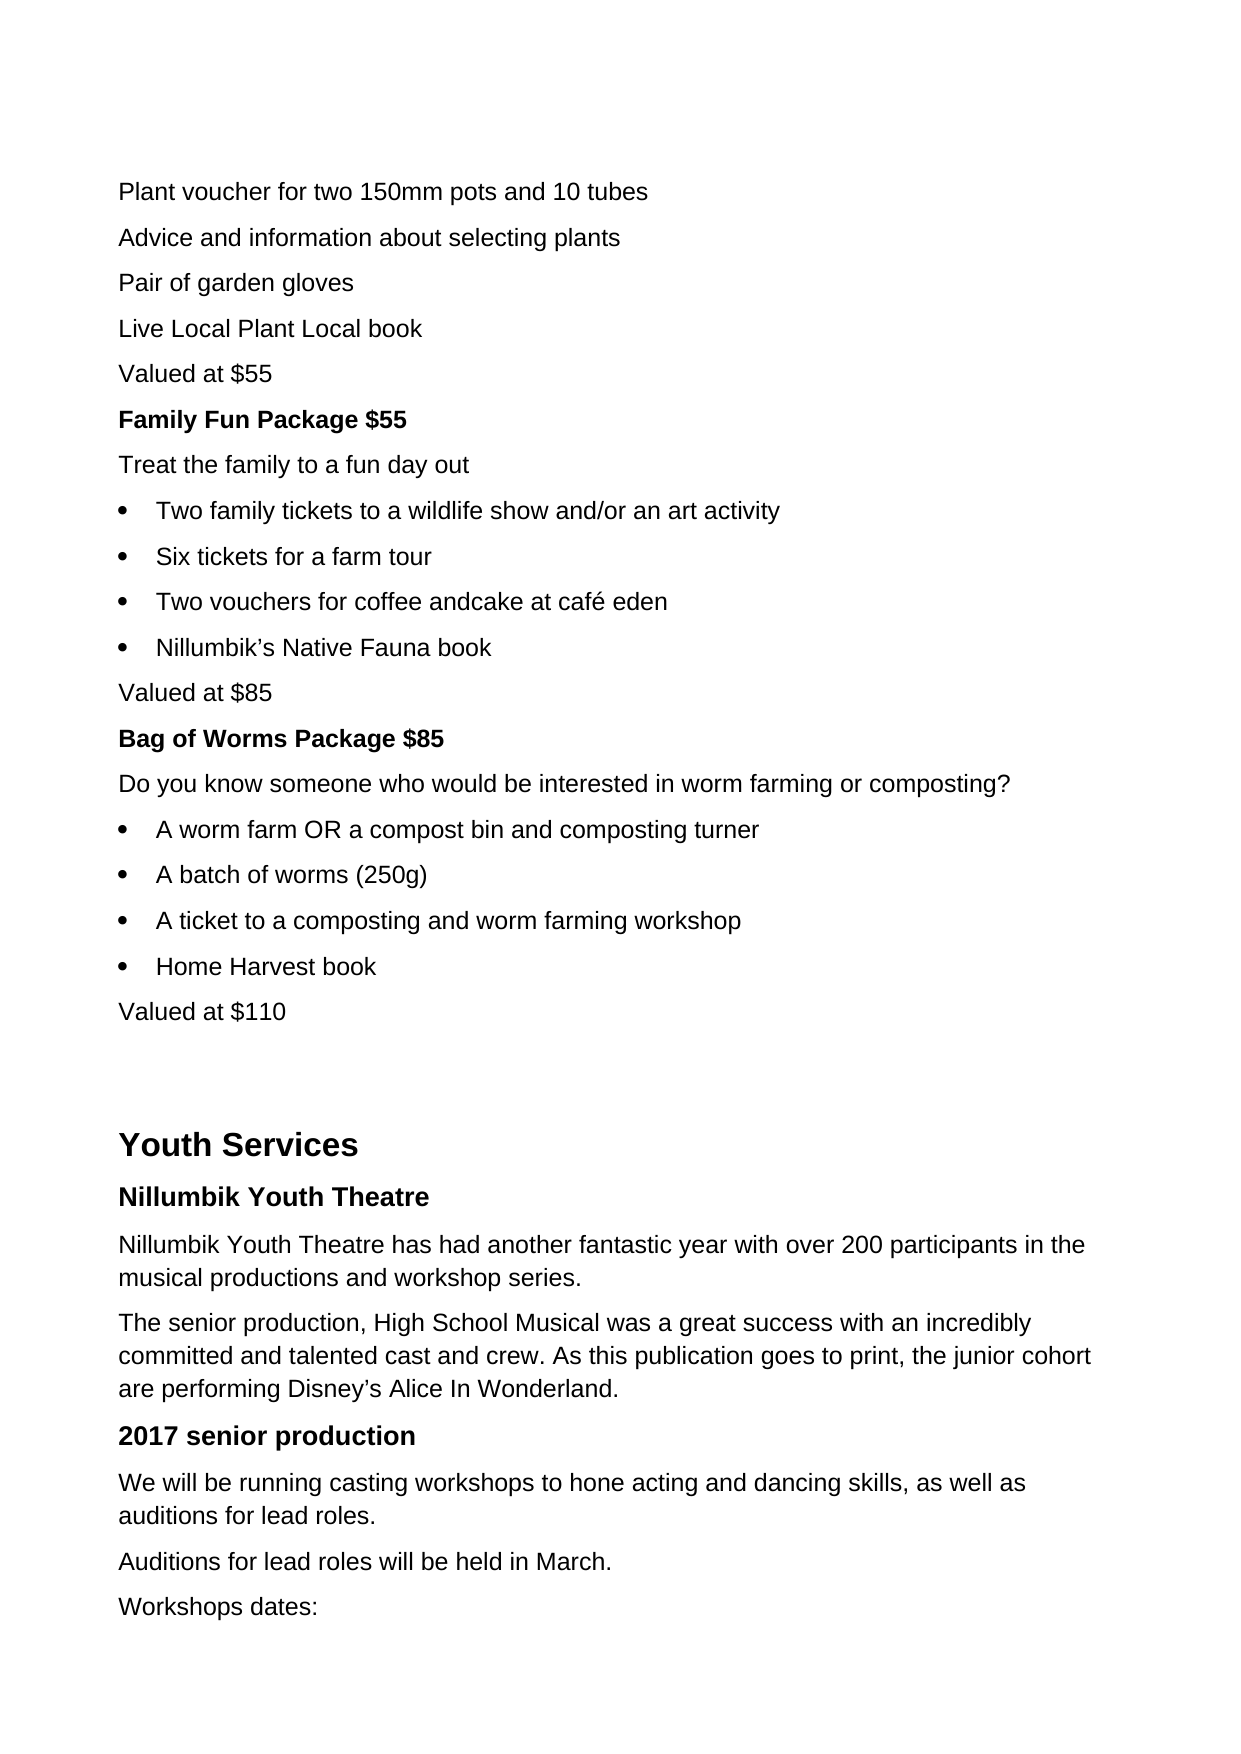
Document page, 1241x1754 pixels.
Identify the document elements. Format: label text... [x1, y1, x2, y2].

text Auditions for lead roles will be held in March. [118, 1547, 1122, 1576]
subtitle Youth Services [118, 1124, 1122, 1163]
text Workshops dates: [118, 1592, 1122, 1621]
list A ticket to a composting and worm farming workshop [118, 906, 1122, 935]
text 2017 senior production [118, 1420, 1122, 1451]
text Family Fun Package $55 [118, 405, 1122, 433]
list Two family tickets to a wildlife show and/or an art activity [118, 496, 1122, 525]
text Plant voucher for two 150mm pots and 10 tubes [118, 177, 1122, 206]
list Two vouchers for coffee andcake at café eden [118, 587, 1122, 616]
text Do you know someone who would be interested in worm farming or composting? [118, 769, 1122, 798]
text Pair of garden gloves [118, 268, 1122, 297]
text We will be running casting workshops to hone acting and dancing skills, as well as auditions for lead roles. [118, 1468, 1122, 1530]
text Live Local Plant Local book [118, 314, 1122, 342]
text Treat the family to a fun day out [118, 450, 1122, 479]
text The senior production, High School Musical was a great success with an incredibly committed and talented cast and crew. As this publication goes to print, the junior cohort are performing Disney’s Alice In Wonderland. [118, 1308, 1122, 1403]
list Six tickets for a farm tour [118, 541, 1122, 570]
text Advice and information about selecting plants [118, 223, 1122, 251]
list Valued at $110 [118, 997, 1122, 1026]
text Valued at $55 [118, 359, 1122, 388]
list Valued at $85 [118, 678, 1122, 707]
text Nillumbik Youth Theatre [118, 1181, 1122, 1212]
text Bag of Worms Package $85 [118, 724, 1122, 753]
list A batch of worms (250g) [118, 861, 1122, 889]
list A worm farm OR a compost bin and composting turner [118, 815, 1122, 844]
list Home Harvest book [118, 952, 1122, 981]
list Nillumbik’s Native Fauna book [118, 633, 1122, 662]
text Nillumbik Youth Theatre has had another fantastic year with over 200 participants in the musical productions and workshop series. [118, 1230, 1122, 1291]
